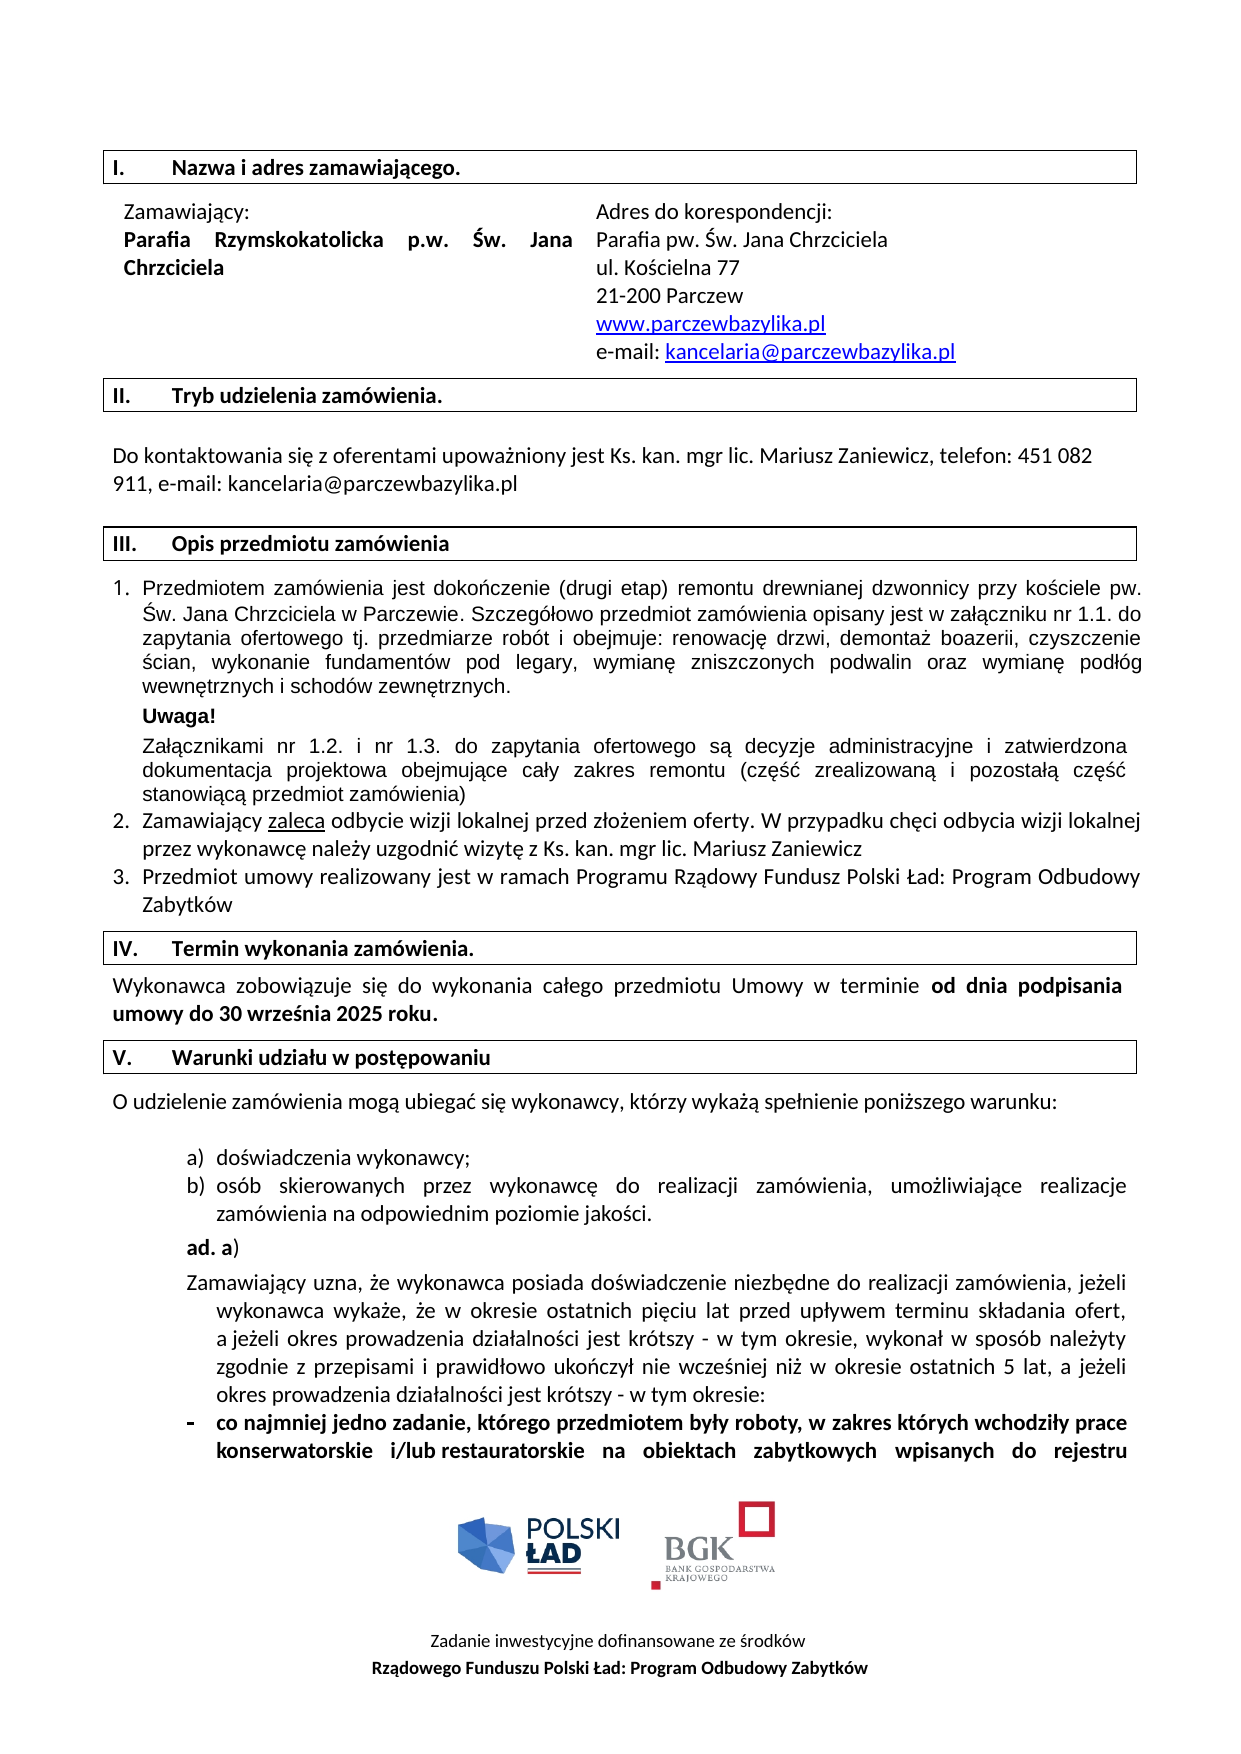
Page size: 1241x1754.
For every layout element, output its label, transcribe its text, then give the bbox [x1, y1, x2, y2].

list Przedmiot umowy realizowany jest w ramach Programu Rządowy Fundusz Polski Ład: Program Odbudowy Zabytków [112, 862, 1142, 918]
list doświadczenia wykonawcy; [186, 1143, 1128, 1171]
list Opis przedmiotu zamówienia [104, 528, 1136, 560]
text Zamawiający uzna, że wykonawca posiada doświadczenie niezbędne do realizacji zamówienia, jeżeli wykonawca wykaże, że w okresie ostatnich pięciu lat przed upływem terminu składania ofert, a jeżeli okres prowadzenia działalności jest krótszy - w tym okresie, wykonał w sposób należyty zgodnie z przepisami i prawidłowo ukończył nie wcześniej niż w okresie ostatnich 5 lat, a jeżeli okres prowadzenia działalności jest krótszy - w tym okresie: [186, 1268, 1128, 1408]
list Uwaga! [142, 704, 1128, 728]
list Tryb udzielenia zamówienia. [104, 379, 1136, 411]
text ad. a) [186, 1233, 1128, 1261]
list Nazwa i adres zamawiającego. [104, 151, 1136, 183]
list Warunki udziału w postępowaniu [104, 1041, 1136, 1073]
picture [448, 1491, 792, 1598]
table_header Adres do korespondencji: Parafia pw. Św. Jana Chrzciciela ul. Kościelna 77 21-200 Parczew www.parczewbazylika.pl e-mail: kancelaria@parczewbazylika.pl [585, 197, 1056, 378]
subtitle Do kontaktowania się z oferentami upoważniony jest Ks. kan. mgr lic. Mariusz Zaniewicz, telefon: 451 082 911, e-mail: kancelaria@parczewbazylika.pl [112, 441, 1128, 497]
list Zamawiający zaleca odbycie wizji lokalnej przed złożeniem oferty. W przypadku chęci odbycia wizji lokalnej przez wykonawcę należy uzgodnić wizytę z Ks. kan. mgr lic. Mariusz Zaniewicz [112, 806, 1142, 862]
text O udzielenie zamówienia mogą ubiegać się wykonawcy, którzy wykażą spełnienie poniższego warunku: [112, 1087, 1142, 1115]
table_header Zamawiający: Parafia Rzymskokatolicka p.w. Św. Jana Chrzciciela [113, 197, 584, 378]
list Termin wykonania zamówienia. [104, 932, 1136, 964]
list Załącznikami nr 1.2. i nr 1.3. do zapytania ofertowego są decyzje administracyjne i zatwierdzona dokumentacja projektowa obejmujące cały zakres remontu (część zrealizowaną i pozostałą część stanowiącą przedmiot zamówienia) [142, 734, 1128, 806]
list Przedmiotem zamówienia jest dokończenie (drugi etap) remontu drewnianej dzwonnicy przy kościele pw. Św. Jana Chrzciciela w Parczewie. Szczegółowo przedmiot zamówienia opisany jest w załączniku nr 1.1. do zapytania ofertowego tj. przedmiarze robót i obejmuje: renowację drzwi, demontaż boazerii, czyszczenie ścian, wykonanie fundamentów pod legary, wymianę zniszczonych podwalin oraz wymianę podłóg wewnętrznych i schodów zewnętrznych. [112, 573, 1142, 698]
list osób skierowanych przez wykonawcę do realizacji zamówienia, umożliwiające realizacje zamówienia na odpowiednim poziomie jakości. [186, 1171, 1128, 1227]
text Wykonawca zobowiązuje się do wykonania całego przedmiotu Umowy w terminie od dnia podpisania umowy do 30 września 2025 roku. [112, 971, 1122, 1027]
